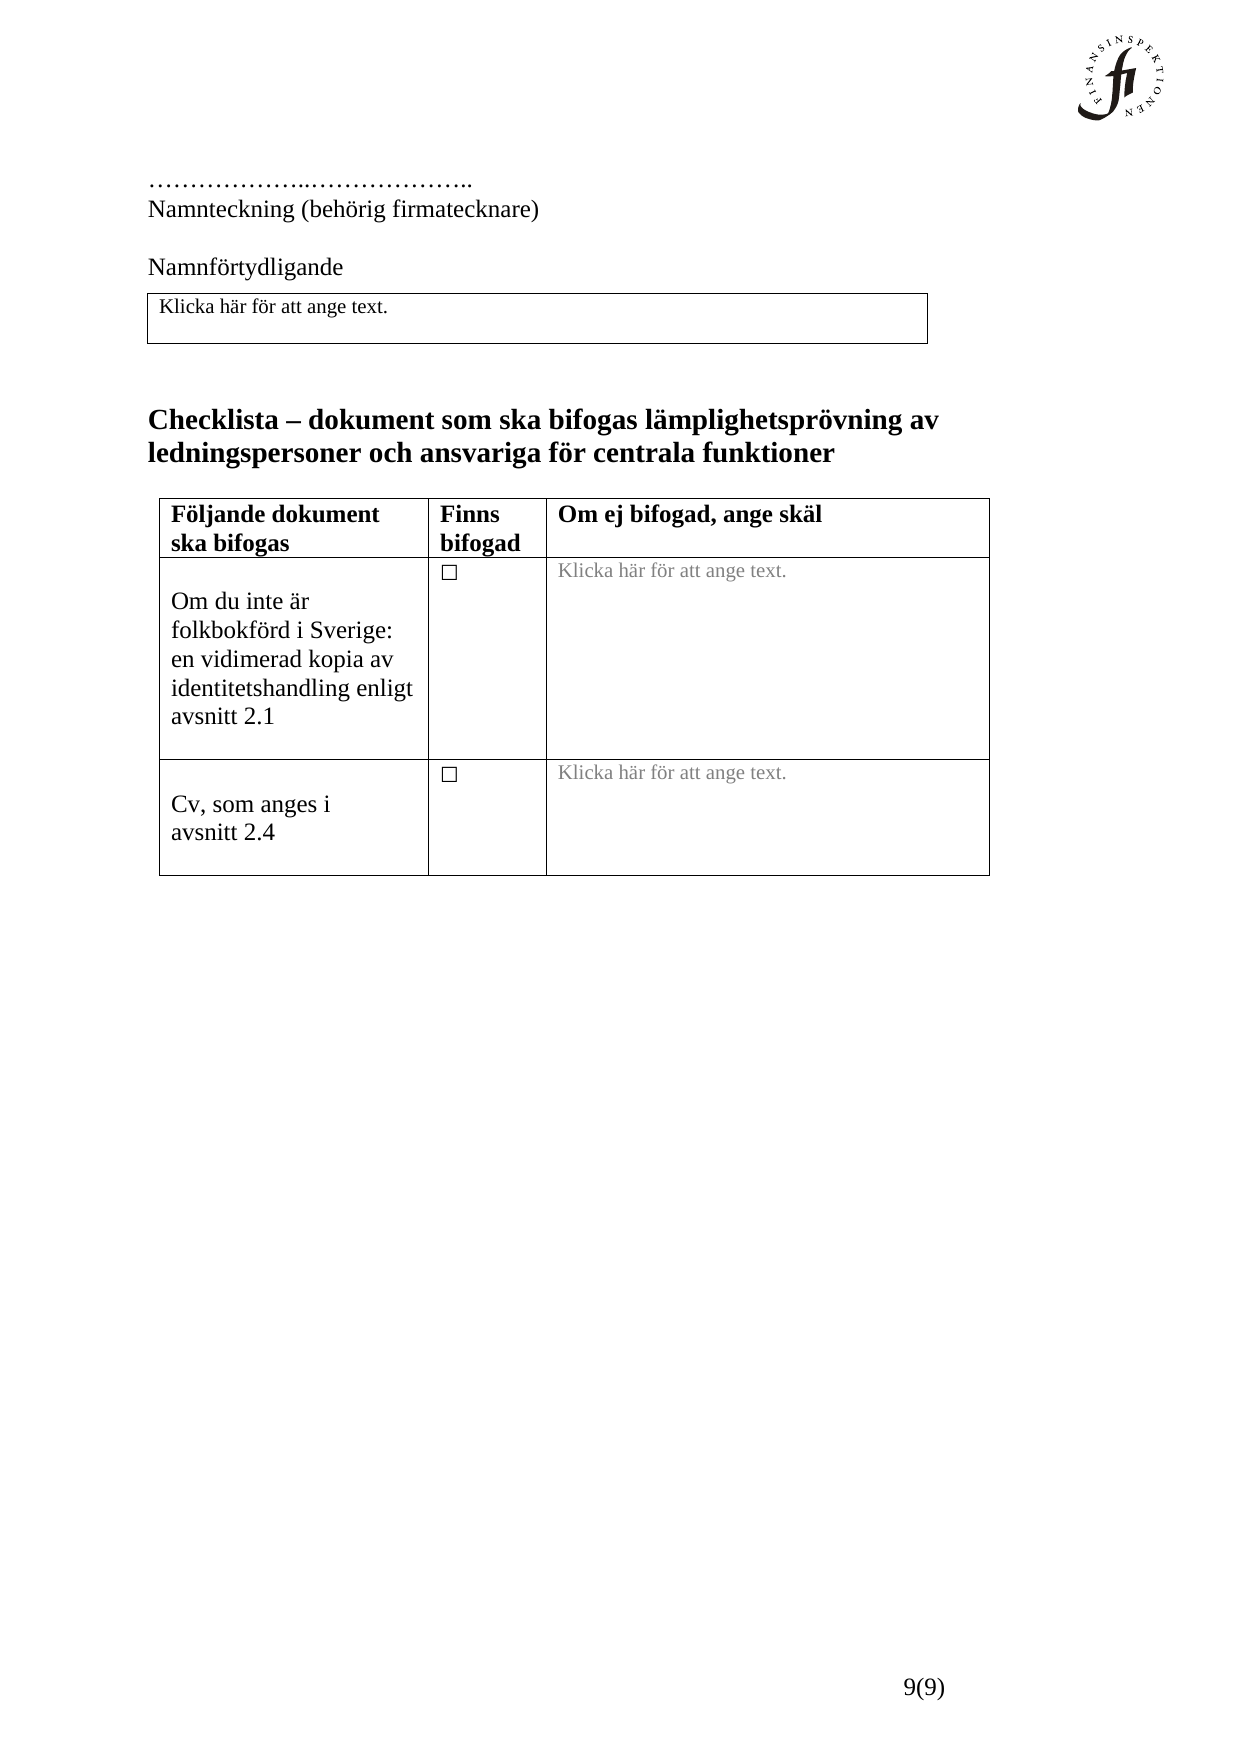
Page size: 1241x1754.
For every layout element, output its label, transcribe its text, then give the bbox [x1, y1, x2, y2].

text ………………..……………….. [148, 164, 945, 193]
subtitle Checklista – dokument som ska bifogas lämplighetsprövning av ledningspersoner och ansvariga för centrala funktioner [148, 402, 945, 469]
text Namnförtydligande [148, 252, 945, 281]
table_header Om ej bifogad, ange skäl [547, 499, 989, 557]
table_header Följande dokument ska bifogas [160, 499, 428, 557]
table_header Finns bifogad [429, 499, 546, 557]
table_header [148, 294, 927, 342]
table_cell Cv, som anges i avsnitt 2.4 [160, 760, 428, 875]
text Namnteckning (behörig firmatecknare) [148, 193, 945, 222]
table_cell Om du inte är folkbokförd i Sverige: en vidimerad kopia av identitetshandling enligt avsnitt 2.1 [160, 558, 428, 759]
